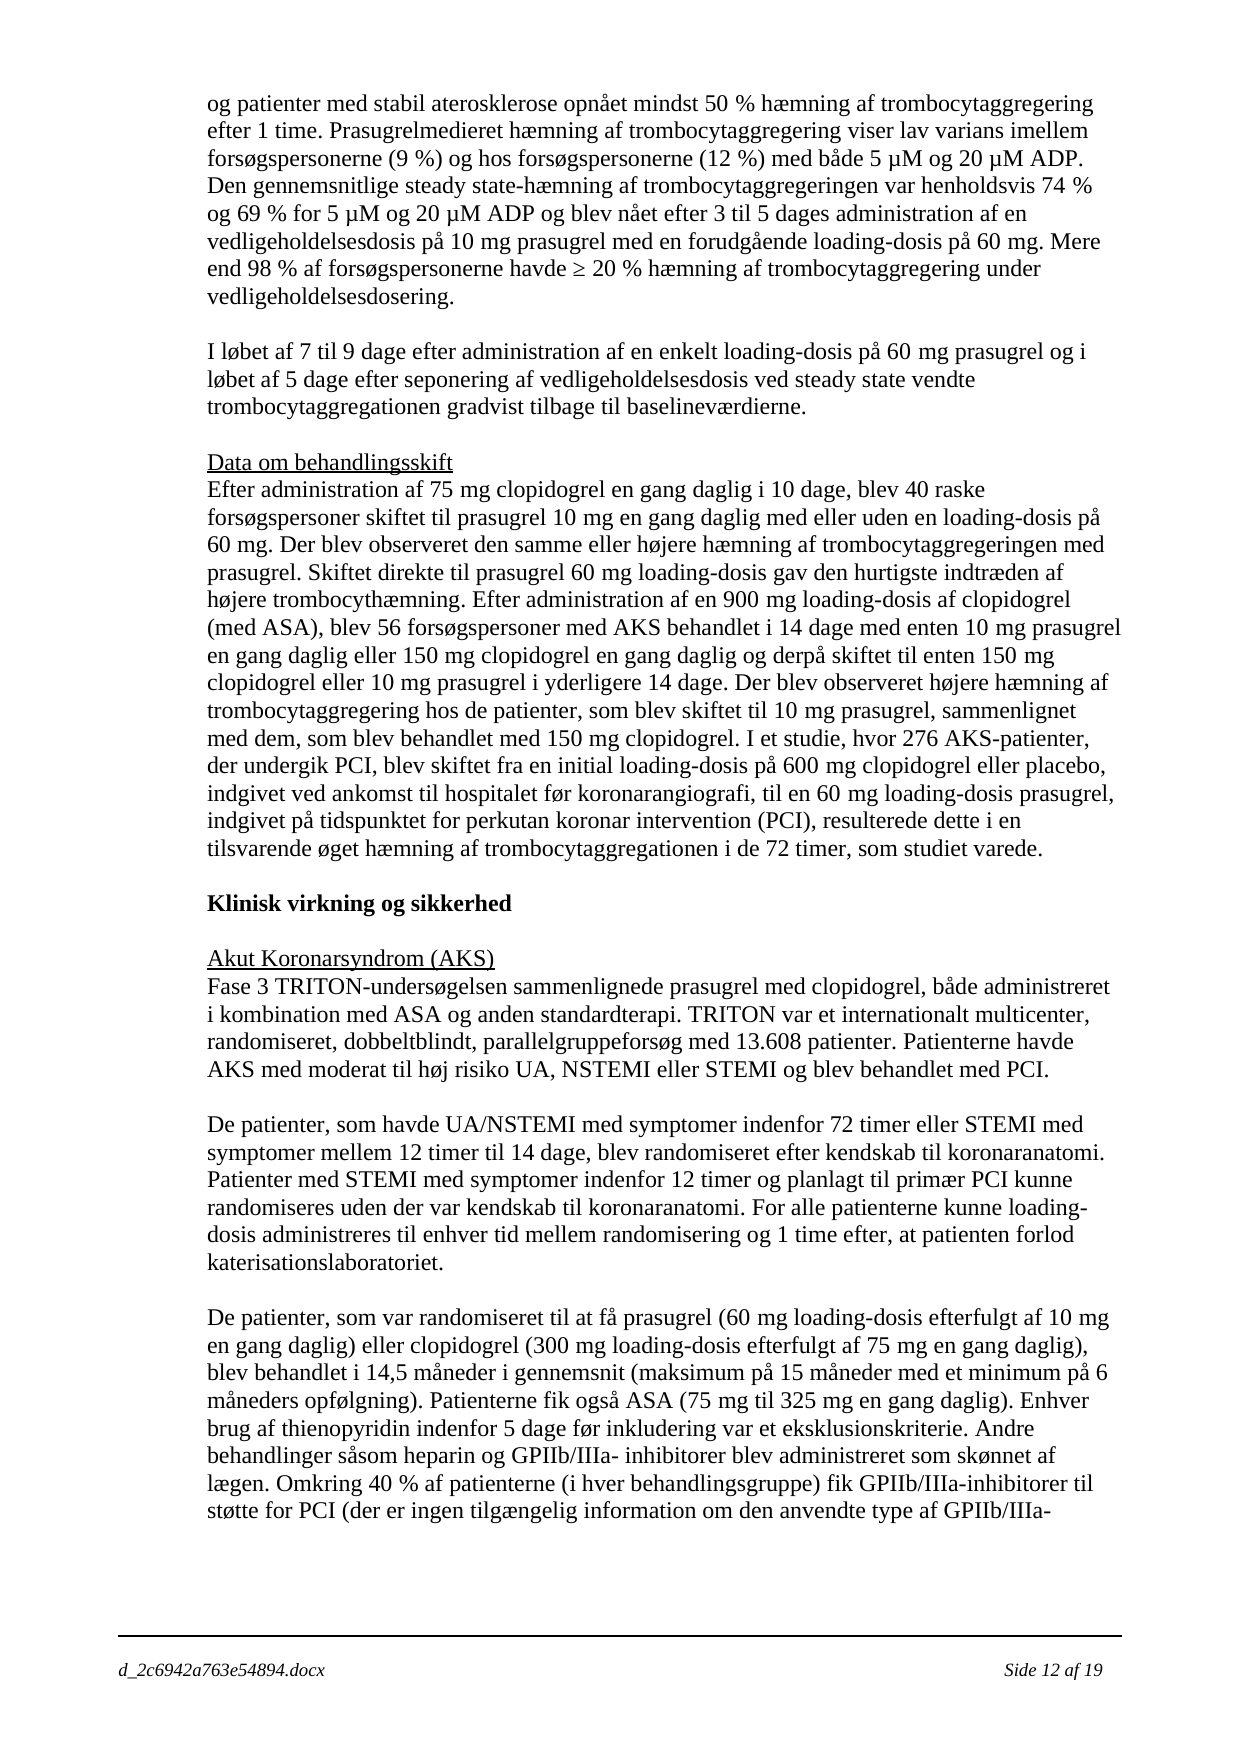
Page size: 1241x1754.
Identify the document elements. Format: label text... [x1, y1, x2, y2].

text De patienter, som havde UA/NSTEMI med symptomer indenfor 72 timer eller STEMI med symptomer mellem 12 timer til 14 dage, blev randomiseret efter kendskab til koronaranatomi. Patienter med STEMI med symptomer indenfor 12 timer og planlagt til primær PCI kunne randomiseres uden der var kendskab til koronaranatomi. For alle patienterne kunne loading-dosis administreres til enhver tid mellem randomisering og 1 time efter, at patienten forlod katerisationslaboratoriet. [207, 1110, 1122, 1276]
text Efter administration af 75 mg clopidogrel en gang daglig i 10 dage, blev 40 raske forsøgspersoner skiftet til prasugrel 10 mg en gang daglig med eller uden en loading-dosis på 60 mg. Der blev observeret den samme eller højere hæmning af trombocytaggregeringen med prasugrel. Skiftet direkte til prasugrel 60 mg loading-dosis gav den hurtigste indtræden af højere trombocythæmning. Efter administration af en 900 mg loading-dosis af clopidogrel (med ASA), blev 56 forsøgspersoner med AKS behandlet i 14 dage med enten 10 mg prasugrel en gang daglig eller 150 mg clopidogrel en gang daglig og derpå skiftet til enten 150 mg clopidogrel eller 10 mg prasugrel i yderligere 14 dage. Der blev observeret højere hæmning af trombocytaggregering hos de patienter, som blev skiftet til 10 mg prasugrel, sammenlignet med dem, som blev behandlet med 150 mg clopidogrel. I et studie, hvor 276 AKS-patienter, der undergik PCI, blev skiftet fra en initial loading-dosis på 600 mg clopidogrel eller placebo, indgivet ved ankomst til hospitalet før koronarangiografi, til en 60 mg loading-dosis prasugrel, indgivet på tidspunktet for perkutan koronar intervention (PCI), resulterede dette i en tilsvarende øget hæmning af trombocytaggregationen i de 72 timer, som studiet varede. [207, 475, 1122, 862]
text Fase 3 TRITON-undersøgelsen sammenlignede prasugrel med clopidogrel, både administreret i kombination med ASA og anden standardterapi. TRITON var et internationalt multicenter, randomiseret, dobbeltblindt, parallelgruppeforsøg med 13.608 patienter. Patienterne havde AKS med moderat til høj risiko UA, NSTEMI eller STEMI og blev behandlet med PCI. [207, 972, 1122, 1082]
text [207, 89, 1122, 309]
text Klinisk virkning og sikkerhed [207, 889, 1122, 917]
text Akut Koronarsyndrom (AKS) [207, 944, 1122, 972]
text Data om behandlingsskift [207, 447, 1122, 475]
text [207, 1303, 1122, 1524]
text I løbet af 7 til 9 dage efter administration af en enkelt loading-dosis på 60 mg prasugrel og i løbet af 5 dage efter seponering af vedligeholdelsesdosis ved steady state vendte trombocytaggregationen gradvist tilbage til baselineværdierne. [207, 337, 1122, 420]
